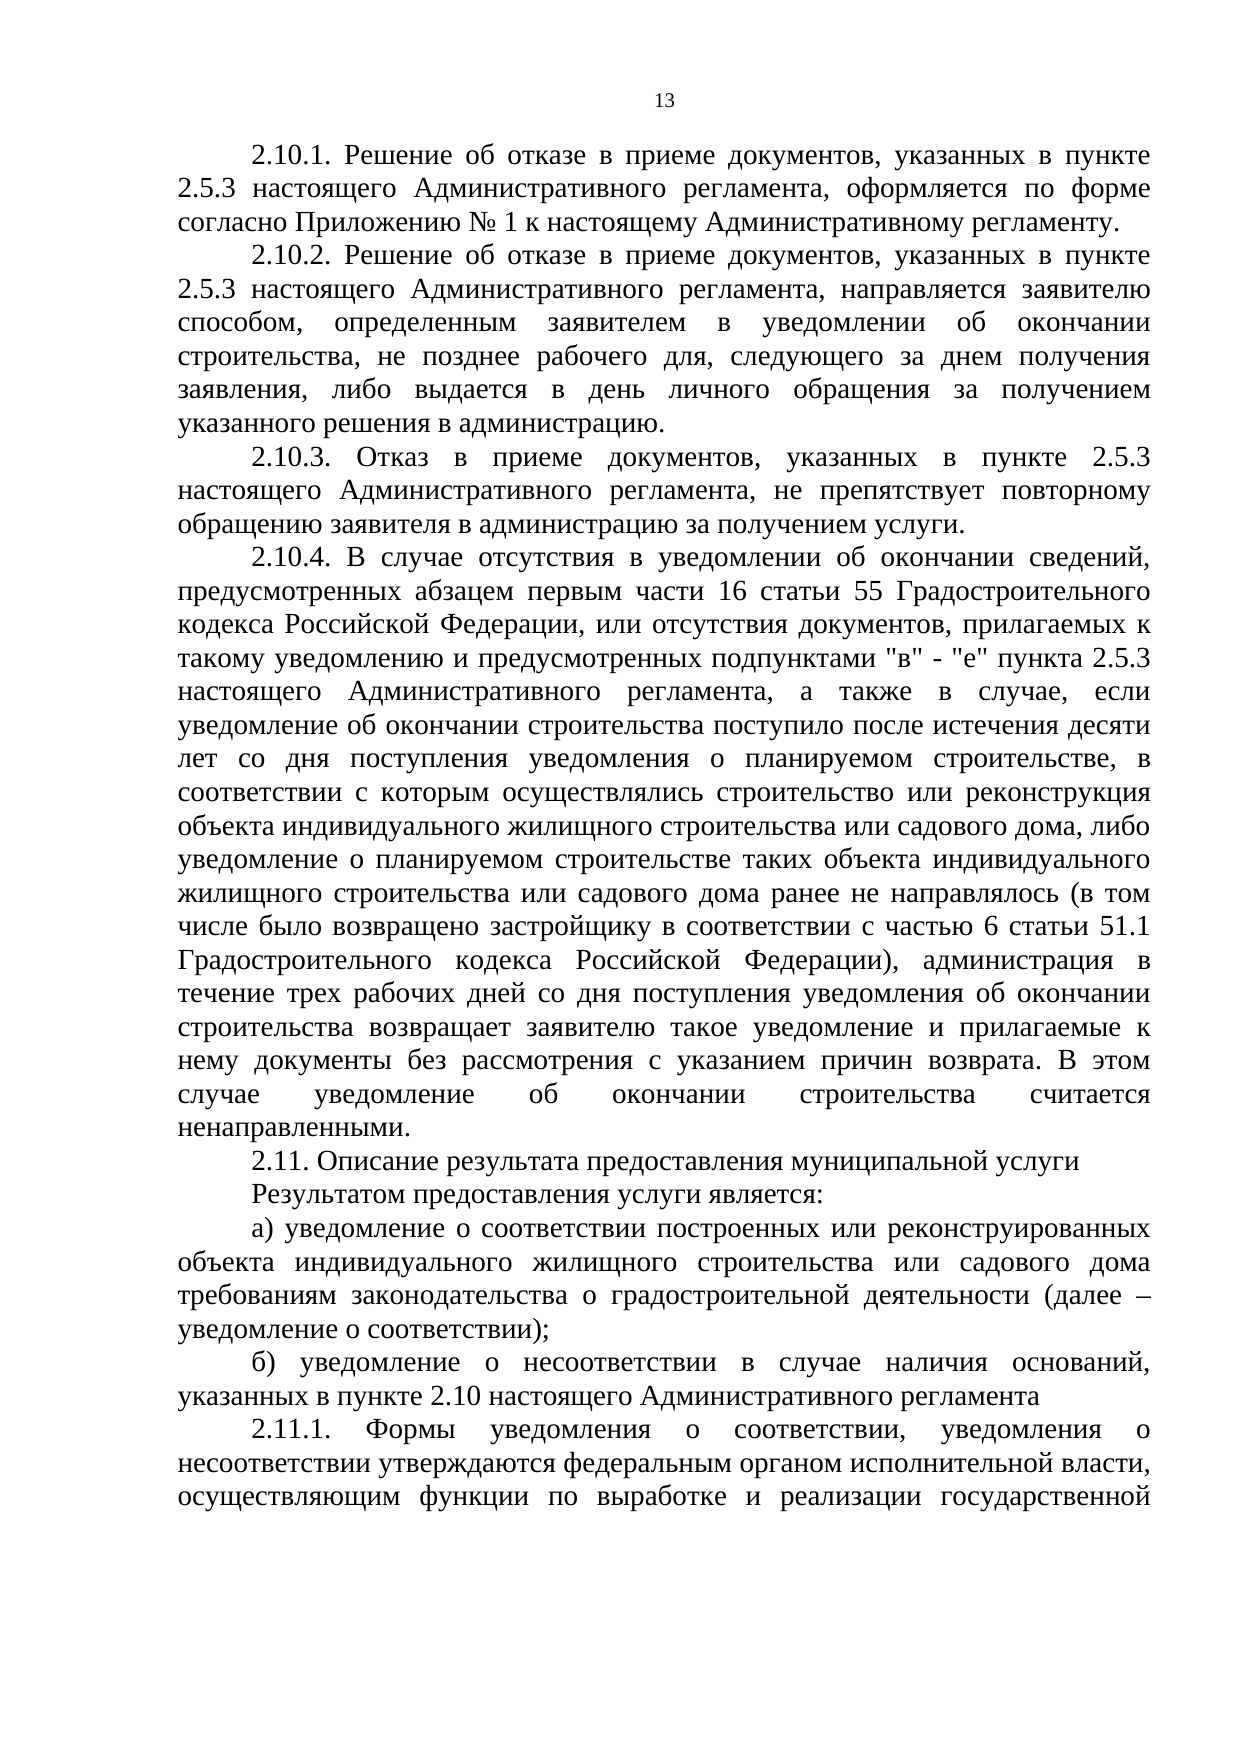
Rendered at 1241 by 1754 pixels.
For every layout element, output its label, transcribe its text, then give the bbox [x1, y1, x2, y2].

text 2.10.1. Решение об отказе в приеме документов, указанных в пункте 2.5.3 настоящего Административного регламента, оформляется по форме согласно Приложению № 1 к настоящему Административному регламенту. [177, 137, 1152, 237]
text 2.10.4. В случае отсутствия в уведомлении об окончании сведений, предусмотренных абзацем первым части 16 статьи 55 Градостроительного кодекса Российской Федерации, или отсутствия документов, прилагаемых к такому уведомлению и предусмотренных подпунктами "в" - "е" пункта 2.5.3 настоящего Административного регламента, а также в случае, если уведомление об окончании строительства поступило после истечения десяти лет со дня поступления уведомления о планируемом строительстве, в соответствии с которым осуществлялись строительство или реконструкция объекта индивидуального жилищного строительства или садового дома, либо уведомление о планируемом строительстве таких объекта индивидуального жилищного строительства или садового дома ранее не направлялось (в том числе было возвращено застройщику в соответствии с частью 6 статьи 51.1 Градостроительного кодекса Российской Федерации), администрация в течение трех рабочих дней со дня поступления уведомления об окончании строительства возвращает заявителю такое уведомление и прилагаемые к нему документы без рассмотрения с указанием причин возврата. В этом случае уведомление об окончании строительства считается ненаправленными. [177, 539, 1152, 1143]
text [177, 1411, 1152, 1512]
text 2.11. Описание результата предоставления муниципальной услуги [177, 1143, 1152, 1177]
text а) уведомление о соответствии построенных или реконструированных объекта индивидуального жилищного строительства или садового дома требованиям законодательства о градостроительной деятельности (далее – уведомление о соответствии); [177, 1210, 1152, 1344]
text 2.10.2. Решение об отказе в приеме документов, указанных в пункте 2.5.3 настоящего Административного регламента, направляется заявителю способом, определенным заявителем в уведомлении об окончании строительства, не позднее рабочего для, следующего за днем получения заявления, либо выдается в день личного обращения за получением указанного решения в администрацию. [177, 237, 1152, 439]
text б) уведомление о несоответствии в случае наличия оснований, указанных в пункте 2.10 настоящего Административного регламента [177, 1344, 1152, 1411]
text Результатом предоставления услуги является: [177, 1177, 1152, 1210]
text 2.10.3. Отказ в приеме документов, указанных в пункте 2.5.3 настоящего Административного регламента, не препятствует повторному обращению заявителя в администрацию за получением услуги. [177, 439, 1152, 539]
